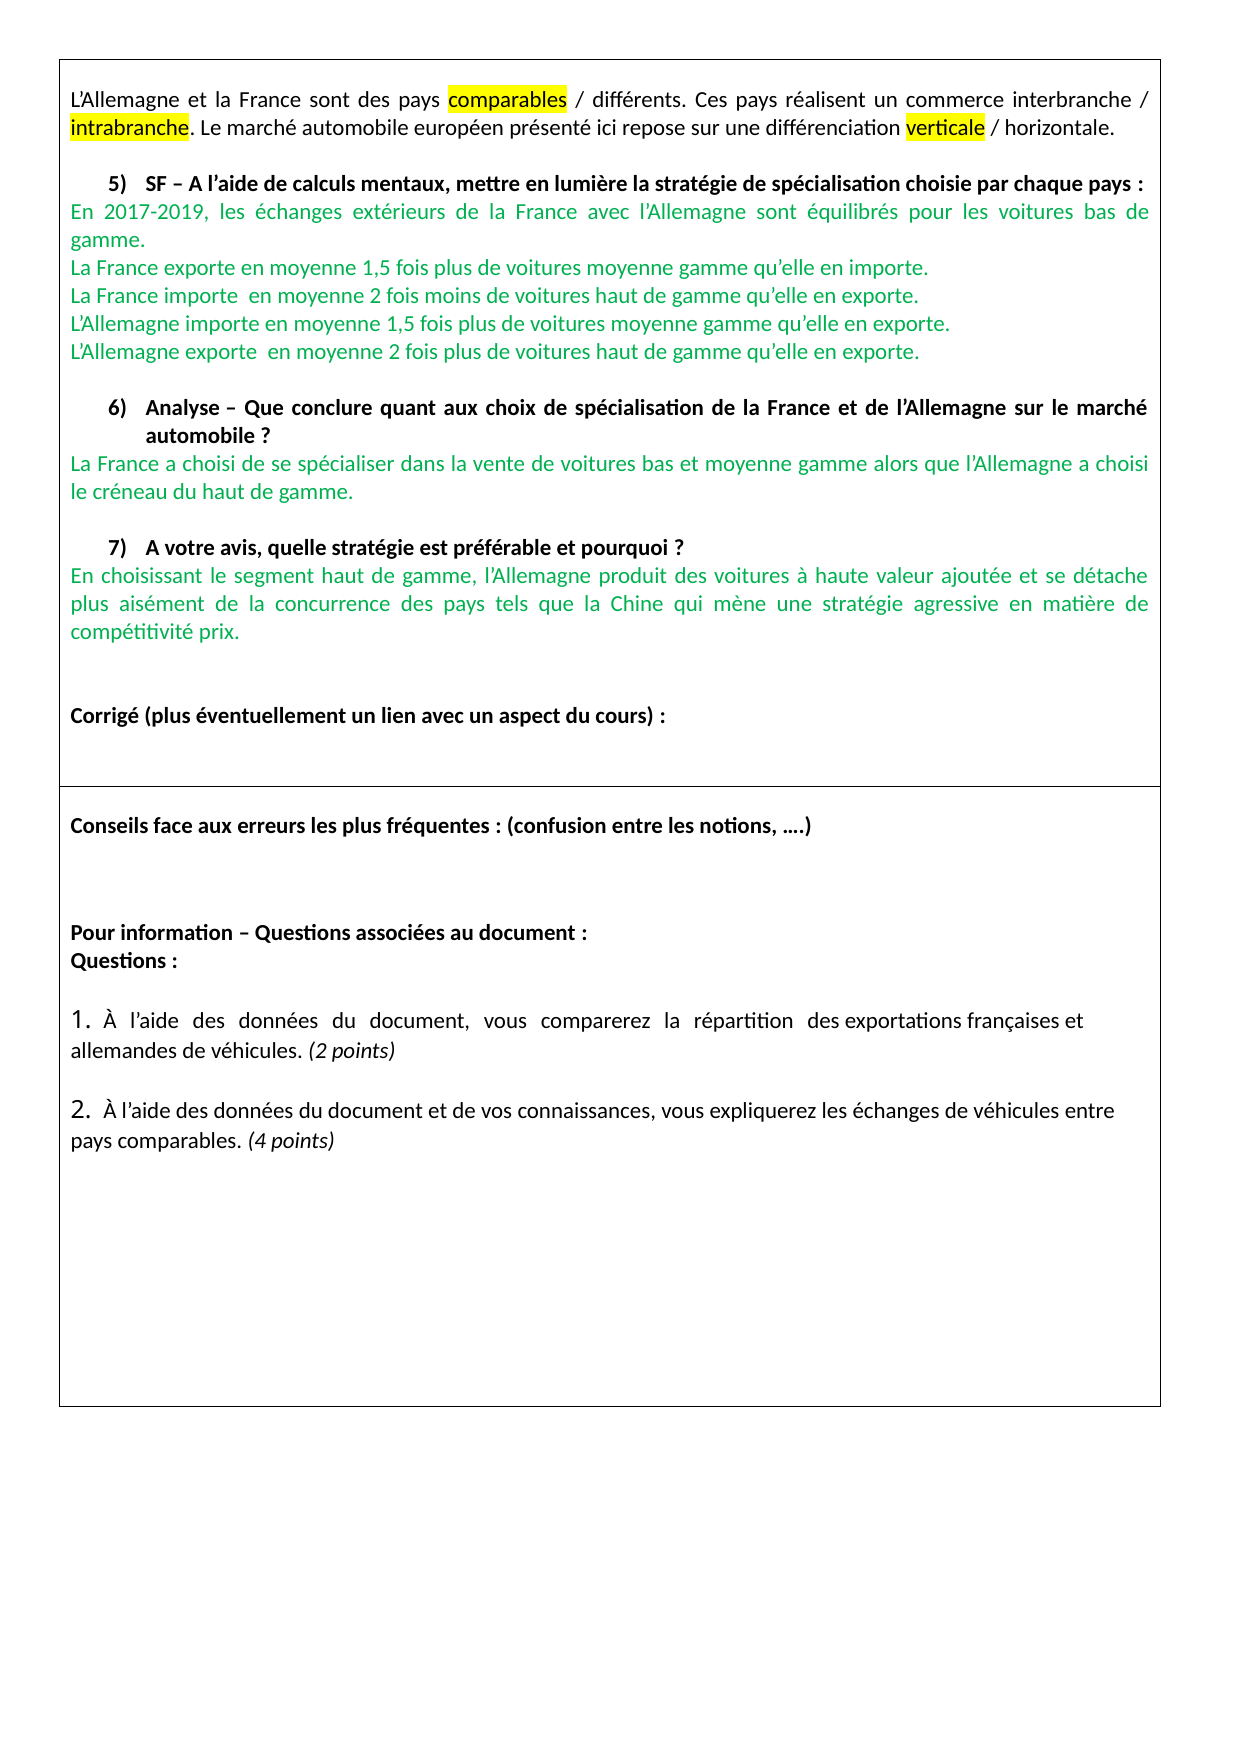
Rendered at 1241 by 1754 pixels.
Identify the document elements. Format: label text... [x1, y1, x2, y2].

table_cell Conseils face aux erreurs les plus fréquentes : (confusion entre les notions, ….) Pour information – Questions associées au document : Questions : À l’aide des données du document, vous comparerez la répartition des exportations françaises et allemandes de véhicules. (2 points) À l’aide des données du document et de vos connaissances, vous expliquerez les échanges de véhicules entre pays comparables. (4 points) [60, 787, 1160, 1406]
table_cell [60, 60, 1160, 786]
